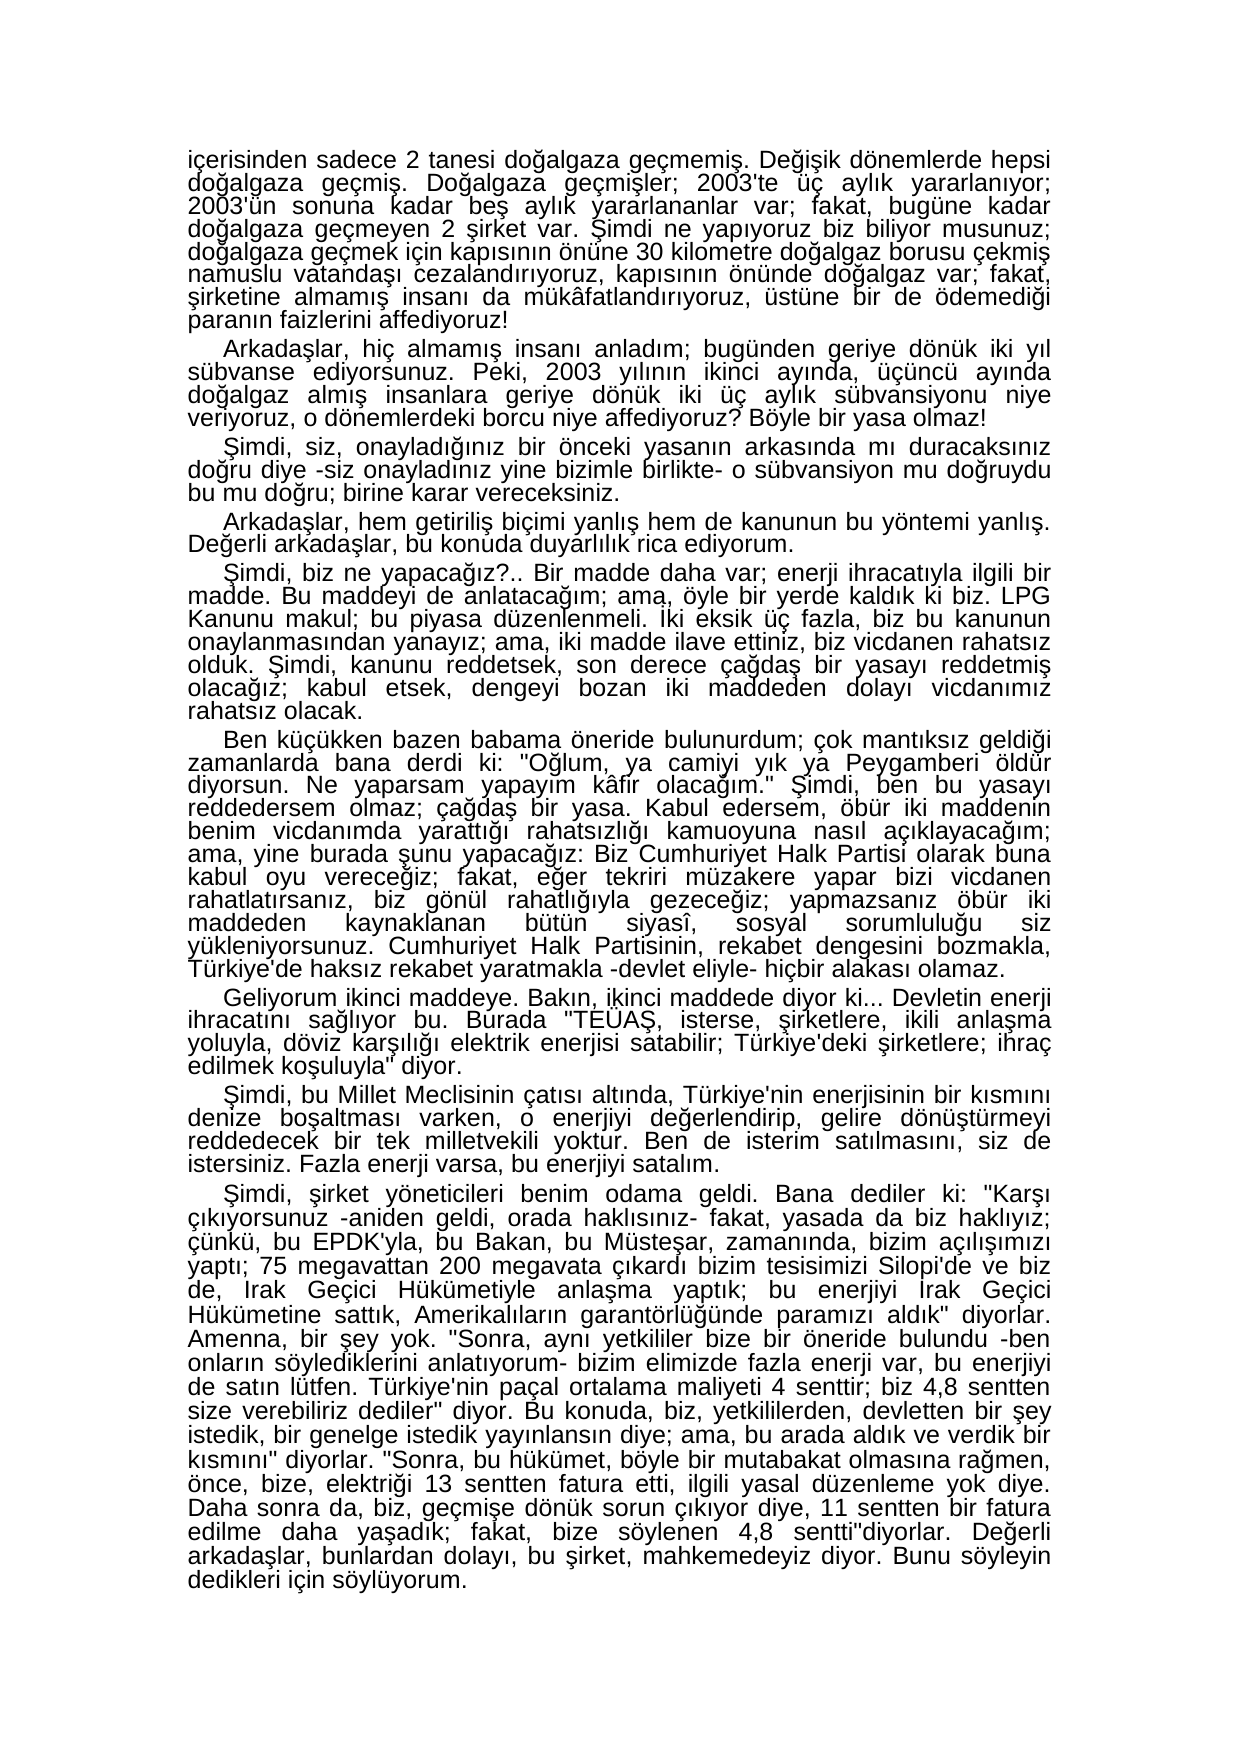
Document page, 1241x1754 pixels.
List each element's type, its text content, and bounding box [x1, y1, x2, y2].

text Şimdi, şirket yöneticileri benim odama geldi. Bana dediler ki: "Karşı çıkıyorsunuz -aniden geldi, orada haklısınız- fakat, yasada da biz haklıyız; çünkü, bu EPDK'yla, bu Bakan, bu Müsteşar, zamanında, bizim açılışımızı yaptı; 75 megavattan 200 megavata çıkardı bizim tesisimizi Silopi'de ve biz de, Irak Geçici Hükümetiyle anlaşma yaptık; bu enerjiyi Irak Geçici Hükümetine sattık, Amerikalıların garantörlüğünde paramızı aldık" diyorlar. Amenna, bir şey yok. "Sonra, aynı yetkililer bize bir öneride bulundu -ben onların söylediklerini anlatıyorum- bizim elimizde fazla enerji var, bu enerjiyi de satın lütfen. Türkiye'nin paçal ortalama maliyeti 4 senttir; biz 4,8 sentten size verebiliriz dediler" diyor. Bu konuda, biz, yetkililerden, devletten bir şey istedik, bir genelge istedik yayınlansın diye; ama, bu arada aldık ve verdik bir kısmını" diyorlar. "Sonra, bu hükümet, böyle bir mutabakat olmasına rağmen, önce, bize, elektriği 13 sentten fatura etti, ilgili yasal düzenleme yok diye. Daha sonra da, biz, geçmişe dönük sorun çıkıyor diye, 11 sentten bir fatura edilme daha yaşadık; fakat, bize söylenen 4,8 sentti"diyorlar. Değerli arkadaşlar, bunlardan dolayı, bu şirket, mahkemedeyiz diyor. Bunu söyleyin dedikleri için söylüyorum. [187, 1183, 1053, 1594]
text Ben küçükken bazen babama öneride bulunurdum; çok mantıksız geldiği zamanlarda bana derdi ki: "Oğlum, ya camiyi yık ya Peygamberi öldür diyorsun. Ne yaparsam yapayım kâfir olacağım." Şimdi, ben bu yasayı reddedersem olmaz; çağdaş bir yasa. Kabul edersem, öbür iki maddenin benim vicdanımda yarattığı rahatsızlığı kamuoyuna nasıl açıklayacağım; ama, yine burada şunu yapacağız: Biz Cumhuriyet Halk Partisi olarak buna kabul oyu vereceğiz; fakat, eğer tekriri müzakere yapar bizi vicdanen rahatlatırsanız, biz gönül rahatlığıyla gezeceğiz; yapmazsanız öbür iki maddeden kaynaklanan bütün siyasî, sosyal sorumluluğu siz yükleniyorsunuz. Cumhuriyet Halk Partisinin, rekabet dengesini bozmakla, Türkiye'de haksız rekabet yaratmakla -devlet eliyle- hiçbir alakası olamaz. [187, 730, 1053, 982]
text Arkadaşlar, hem getiriliş biçimi yanlış hem de kanunun bu yöntemi yanlış. Değerli arkadaşlar, bu konuda duyarlılık rica ediyorum. [187, 512, 1053, 557]
text Şimdi, bu Millet Meclisinin çatısı altında, Türkiye'nin enerjisinin bir kısmını denize boşaltması varken, o enerjiyi değerlendirip, gelire dönüştürmeyi reddedecek bir tek milletvekili yoktur. Ben de isterim satılmasını, siz de istersiniz. Fazla enerji varsa, bu enerjiyi satalım. [187, 1085, 1053, 1177]
text Arkadaşlar, hiç almamış insanı anladım; bugünden geriye dönük iki yıl sübvanse ediyorsunuz. Peki, 2003 yılının ikinci ayında, üçüncü ayında doğalgaz almış insanlara geriye dönük iki üç aylık sübvansiyonu niye veriyoruz, o dönemlerdeki borcu niye affediyoruz? Böyle bir yasa olmaz! [187, 339, 1053, 431]
text Şimdi, biz ne yapacağız?.. Bir madde daha var; enerji ihracatıyla ilgili bir madde. Bu maddeyi de anlatacağım; ama, öyle bir yerde kaldık ki biz. LPG Kanunu makul; bu piyasa düzenlenmeli. İki eksik üç fazla, biz bu kanunun onaylanmasından yanayız; ama, iki madde ilave ettiniz, biz vicdanen rahatsız olduk. Şimdi, kanunu reddetsek, son derece çağdaş bir yasayı reddetmiş olacağız; kabul etsek, dengeyi bozan iki maddeden dolayı vicdanımız rahatsız olacak. [187, 563, 1053, 724]
text Geliyorum ikinci maddeye. Bakın, ikinci maddede diyor ki... Devletin enerji ihracatını sağlıyor bu. Burada "TEÜAŞ, isterse, şirketlere, ikili anlaşma yoluyla, döviz karşılığı elektrik enerjisi satabilir; Türkiye'deki şirketlere; ihraç edilmek koşuluyla" diyor. [187, 988, 1053, 1079]
text Şimdi, siz, onayladığınız bir önceki yasanın arkasında mı duracaksınız doğru diye -siz onayladınız yine bizimle birlikte- o sübvansiyon mu doğruydu bu mu doğru; birine karar vereceksiniz. [187, 437, 1053, 506]
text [187, 150, 1053, 333]
